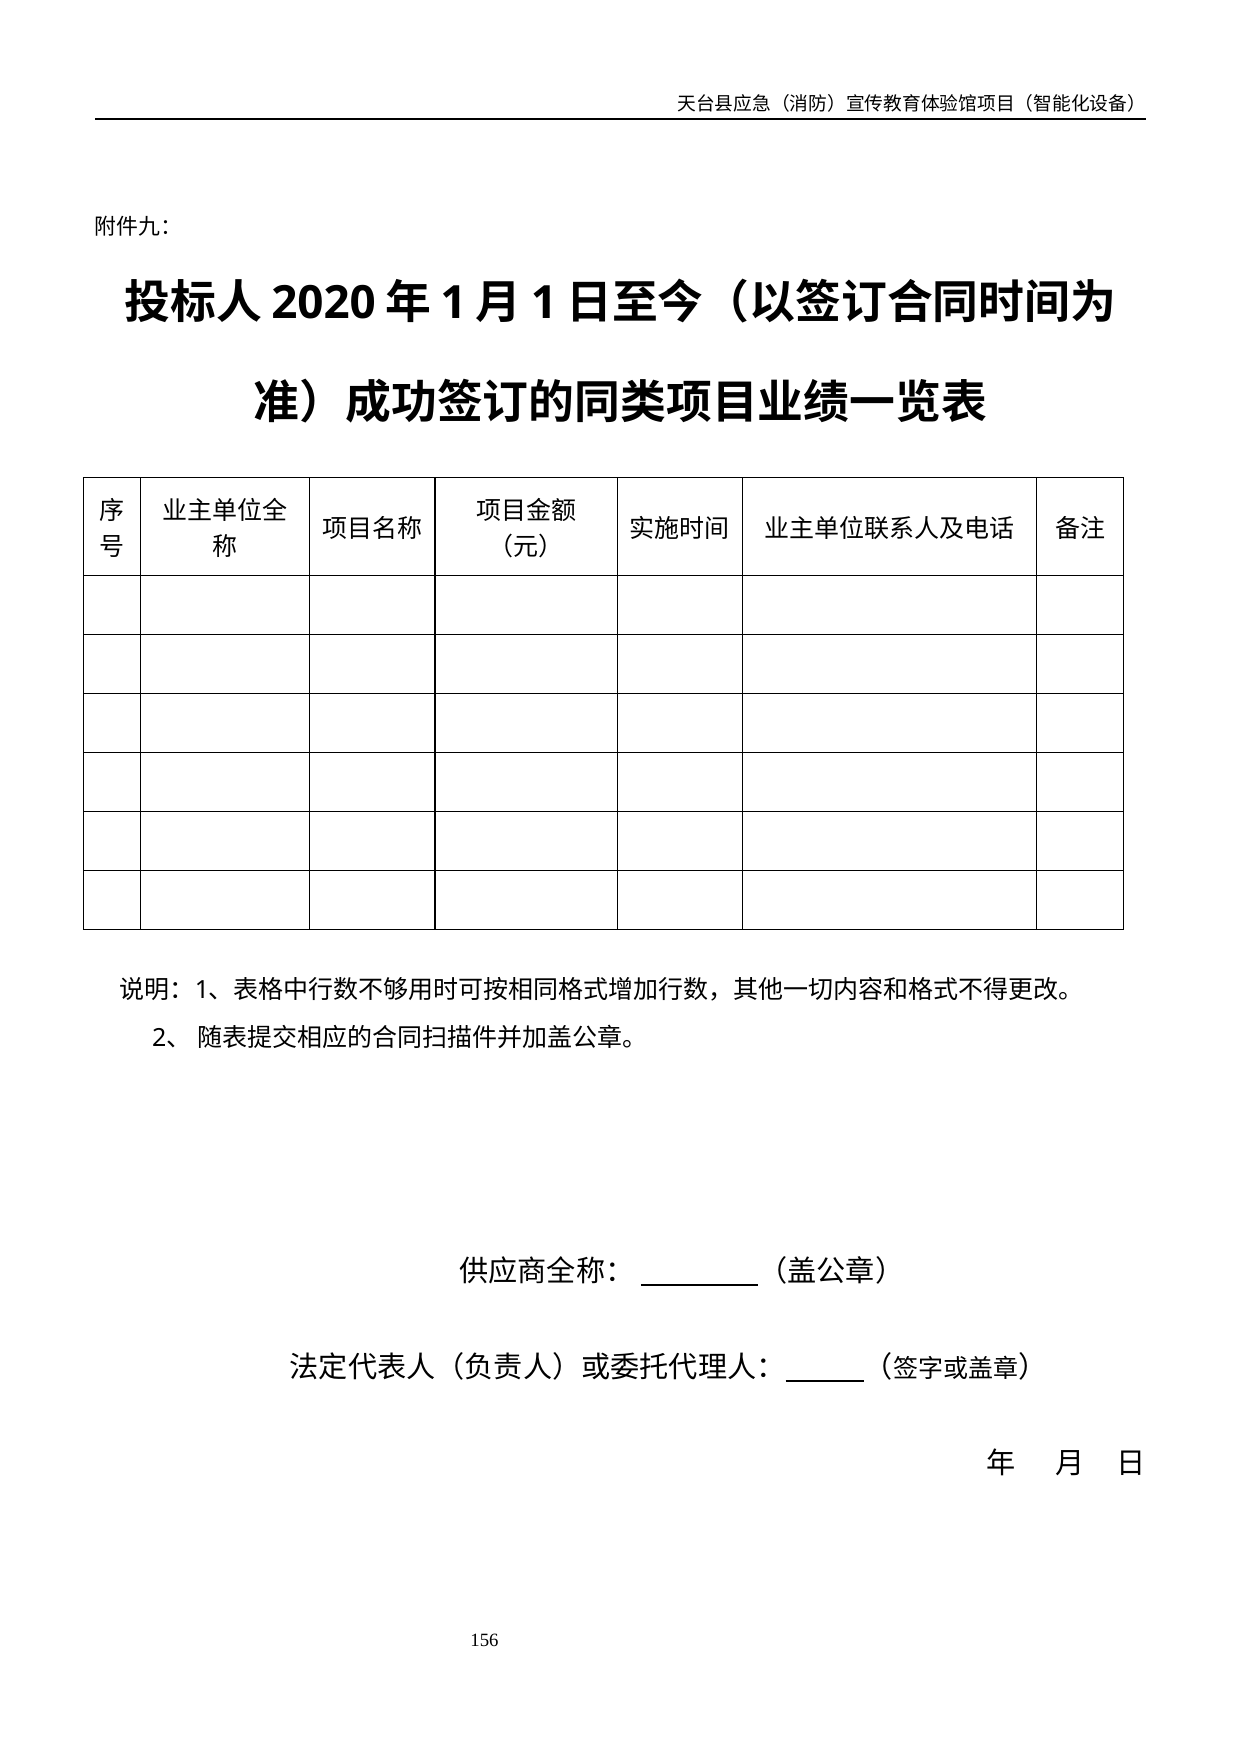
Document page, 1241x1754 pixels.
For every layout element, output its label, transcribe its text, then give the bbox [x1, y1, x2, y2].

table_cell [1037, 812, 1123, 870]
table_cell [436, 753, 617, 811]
text 供应商全称： （盖公章） [94, 1243, 1146, 1291]
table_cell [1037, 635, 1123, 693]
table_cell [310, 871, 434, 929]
text 投标人2020年1月1日至今（以签订合同时间为准）成功签订的同类项目业绩一览表 [94, 266, 1146, 432]
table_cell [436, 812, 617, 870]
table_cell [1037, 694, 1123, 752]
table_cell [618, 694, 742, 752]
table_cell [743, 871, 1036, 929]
text 法定代表人（负责人）或委托代理人： （签字或盖章） [94, 1339, 1146, 1387]
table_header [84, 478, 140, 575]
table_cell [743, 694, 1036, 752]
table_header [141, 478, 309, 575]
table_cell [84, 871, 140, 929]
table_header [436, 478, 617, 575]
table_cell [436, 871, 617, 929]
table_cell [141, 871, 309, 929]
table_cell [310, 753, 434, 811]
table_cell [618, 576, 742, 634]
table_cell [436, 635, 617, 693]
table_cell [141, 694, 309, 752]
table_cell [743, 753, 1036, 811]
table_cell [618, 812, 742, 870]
text 年 月 日 [94, 1435, 1146, 1483]
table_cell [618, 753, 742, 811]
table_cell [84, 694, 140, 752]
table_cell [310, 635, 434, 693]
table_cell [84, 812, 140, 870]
text 2、 随表提交相应的合同扫描件并加盖公章。 [94, 1008, 1146, 1056]
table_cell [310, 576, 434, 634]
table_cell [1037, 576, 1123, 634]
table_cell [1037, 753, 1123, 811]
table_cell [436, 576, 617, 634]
text 附件九： [94, 209, 1146, 241]
text 说明：1、表格中行数不够用时可按相同格式增加行数，其他一切内容和格式不得更改。 [94, 960, 1146, 1008]
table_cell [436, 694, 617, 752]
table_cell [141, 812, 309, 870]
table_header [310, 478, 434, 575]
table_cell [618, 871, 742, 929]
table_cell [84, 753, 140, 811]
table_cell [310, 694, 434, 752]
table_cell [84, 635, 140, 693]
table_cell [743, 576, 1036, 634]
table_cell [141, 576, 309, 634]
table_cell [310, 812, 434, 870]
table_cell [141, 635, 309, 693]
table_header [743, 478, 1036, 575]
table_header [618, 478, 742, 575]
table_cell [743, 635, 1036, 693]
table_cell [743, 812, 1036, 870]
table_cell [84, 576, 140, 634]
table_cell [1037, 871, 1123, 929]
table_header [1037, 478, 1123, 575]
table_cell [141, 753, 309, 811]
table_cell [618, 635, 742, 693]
